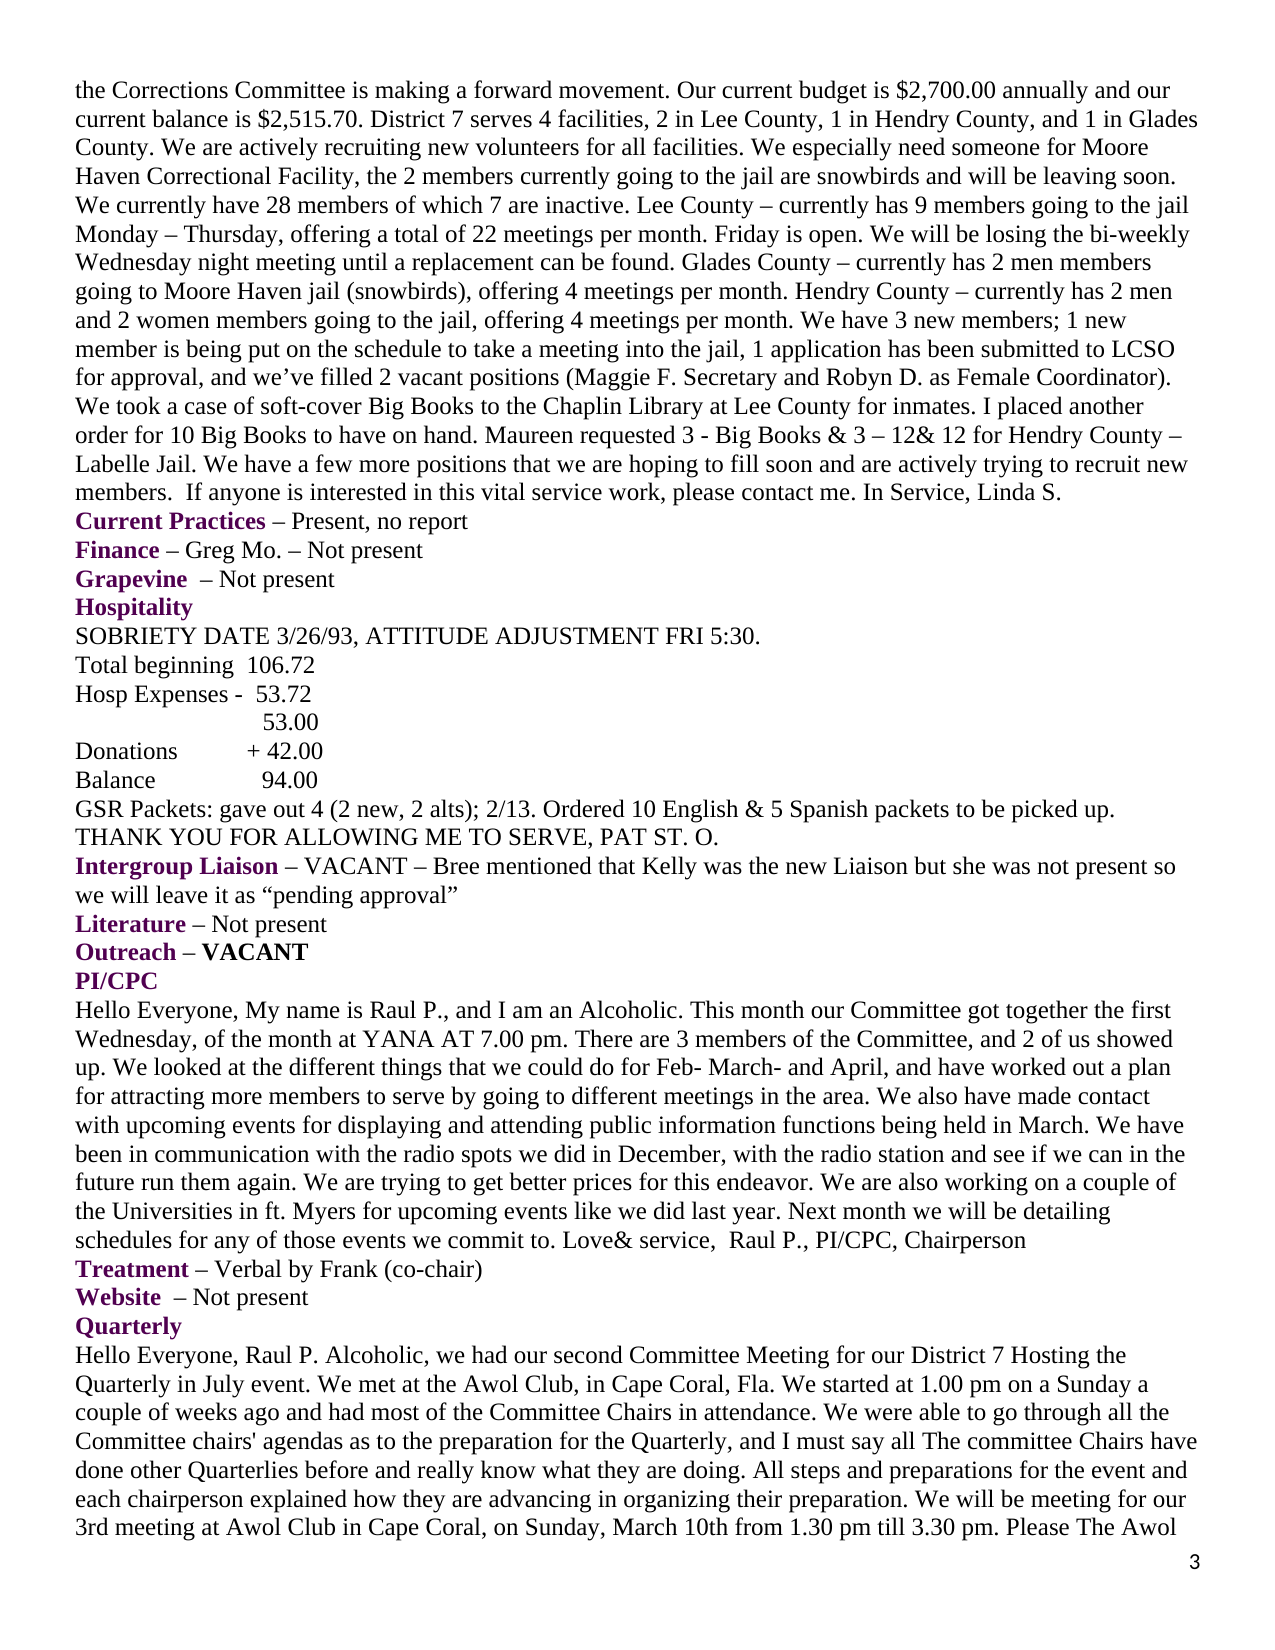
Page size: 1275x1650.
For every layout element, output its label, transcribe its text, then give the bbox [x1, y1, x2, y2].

text Literature – Not present [75, 909, 1200, 937]
text Outreach – VACANT [75, 937, 1200, 966]
text Hello Everyone, My name is Raul P., and I am an Alcoholic. This month our Committee got together the first Wednesday, of the month at YANA AT 7.00 pm. There are 3 members of the Committee, and 2 of us showed up. We looked at the different things that we could do for Feb- March- and April, and have worked out a plan for attracting more members to serve by going to different meetings in the area. We also have made contact with upcoming events for displaying and attending public information functions being held in March. We have been in communication with the radio spots we did in December, with the radio station and see if we can in the future run them again. We are trying to get better prices for this endeavor. We are also working on a couple of the Universities in ft. Myers for upcoming events like we did last year. Next month we will be detailing schedules for any of those events we commit to. Love& service, Raul P., PI/CPC, Chairperson [75, 995, 1200, 1254]
text Balance 94.00 [75, 765, 1200, 794]
text Intergroup Liaison – VACANT – Bree mentioned that Kelly was the new Liaison but she was not present so we will leave it as “pending approval” [75, 851, 1200, 909]
text Total beginning 106.72 [75, 650, 1200, 679]
text GSR Packets: gave out 4 (2 new, 2 alts); 2/13. Ordered 10 English & 5 Spanish packets to be picked up. THANK YOU FOR ALLOWING ME TO SERVE, PAT ST. O. [75, 794, 1200, 851]
text Website – Not present [75, 1282, 1200, 1311]
text Current Practices – Present, no report [75, 506, 1200, 535]
text Treatment – Verbal by Frank (co-chair) [75, 1254, 1200, 1282]
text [75, 75, 1200, 190]
text Hosp Expenses - 53.72 [75, 679, 1200, 707]
text Hospitality [75, 592, 1200, 621]
text Finance – Greg Mo. – Not present [75, 535, 1200, 564]
text 53.00 [75, 707, 1200, 736]
text PI/CPC [75, 966, 1200, 995]
text We took a case of soft-cover Big Books to the Chaplin Library at Lee County for inmates. I placed another order for 10 Big Books to have on hand. Maureen requested 3 - Big Books & 3 – 12& 12 for Hendry County – Labelle Jail. We have a few more positions that we are hoping to fill soon and are actively trying to recruit new members. If anyone is interested in this vital service work, please contact me. In Service, Linda S. [75, 391, 1200, 506]
text Grapevine – Not present [75, 564, 1200, 592]
text Donations + 42.00 [75, 736, 1200, 765]
text SOBRIETY DATE 3/26/93, ATTITUDE ADJUSTMENT FRI 5:30. [75, 621, 1200, 650]
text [75, 1340, 1200, 1541]
text We currently have 28 members of which 7 are inactive. Lee County – currently has 9 members going to the jail Monday – Thursday, offering a total of 22 meetings per month. Friday is open. We will be losing the bi-weekly Wednesday night meeting until a replacement can be found. Glades County – currently has 2 men members going to Moore Haven jail (snowbirds), offering 4 meetings per month. Hendry County – currently has 2 men and 2 women members going to the jail, offering 4 meetings per month. We have 3 new members; 1 new member is being put on the schedule to take a meeting into the jail, 1 application has been submitted to LCSO for approval, and we’ve filled 2 vacant positions (Maggie F. Secretary and Robyn D. as Female Coordinator). [75, 190, 1200, 391]
text Quarterly [75, 1311, 1200, 1340]
